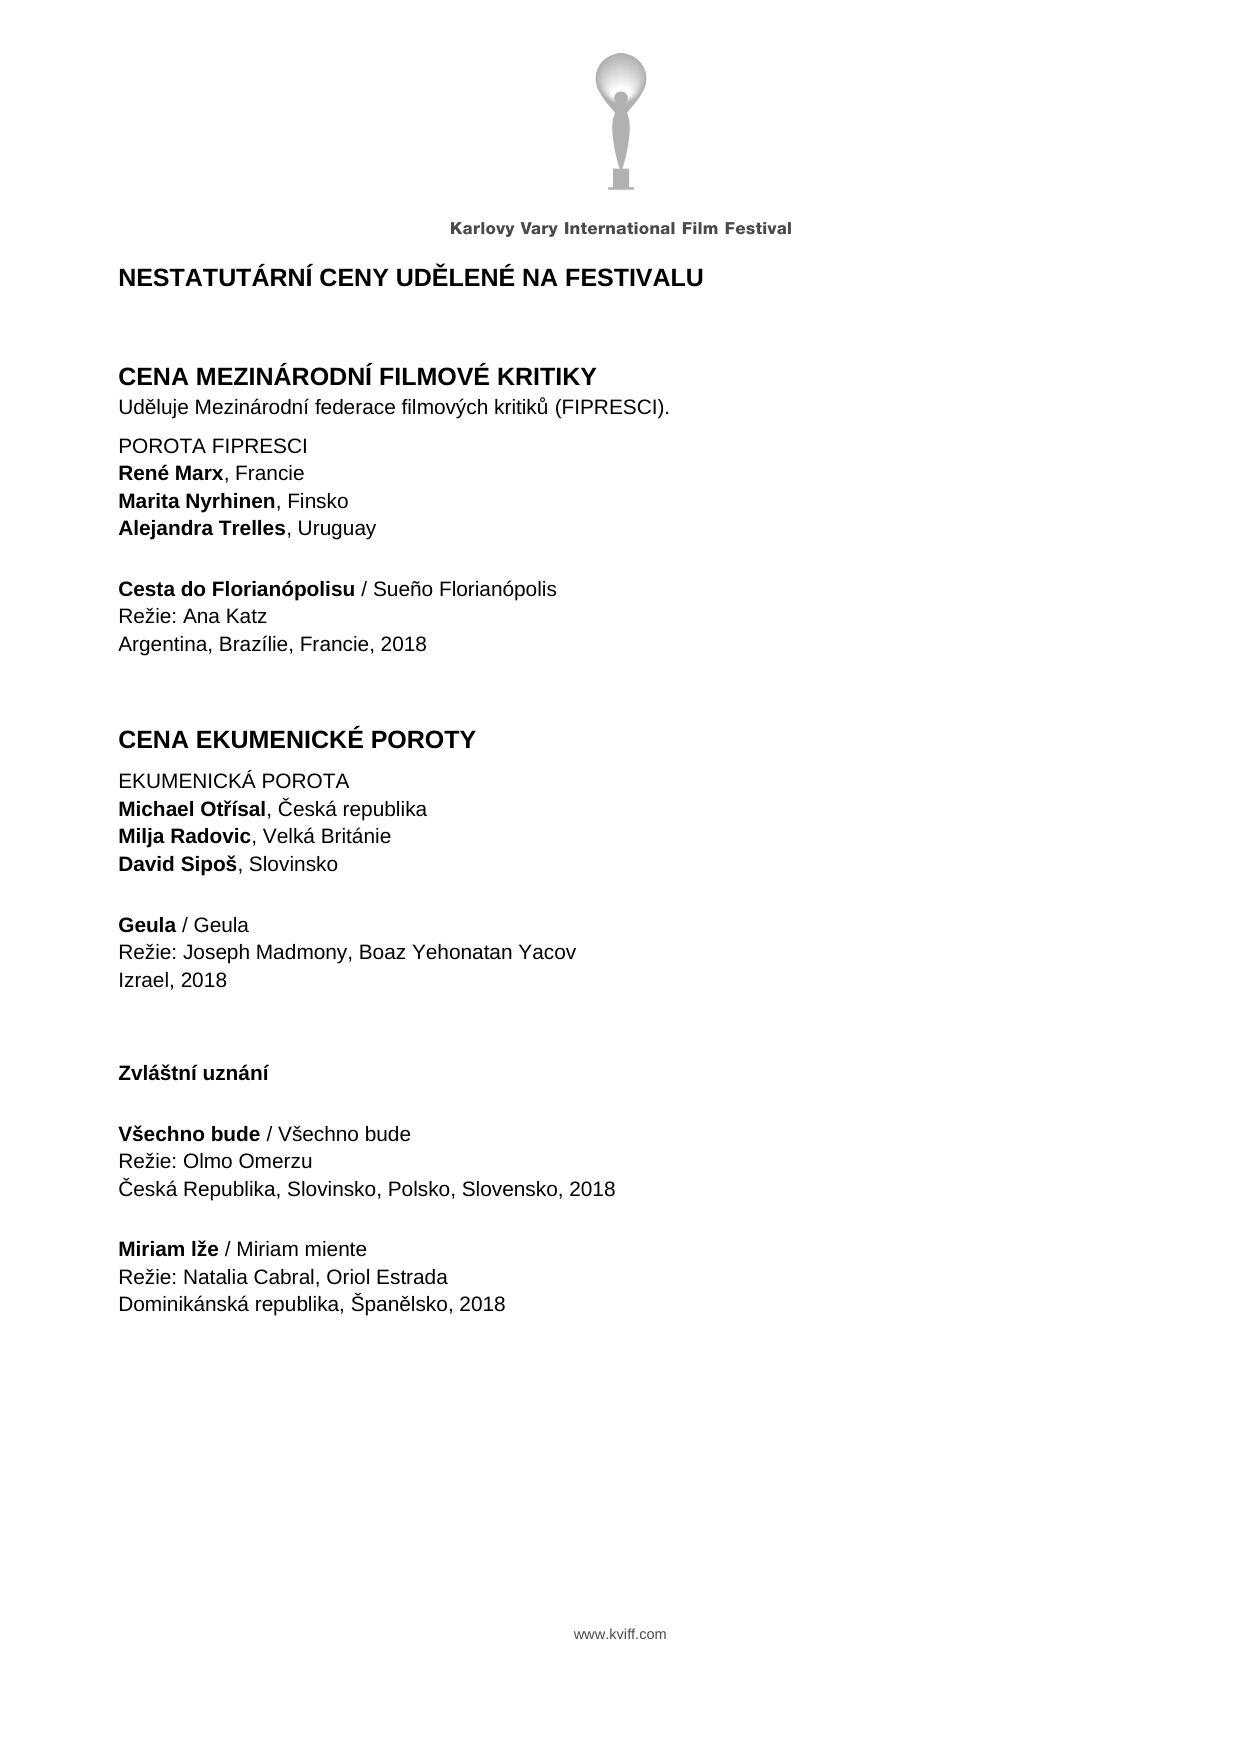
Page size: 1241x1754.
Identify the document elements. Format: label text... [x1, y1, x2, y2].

text Uděluje Mezinárodní federace filmových kritiků (FIPRESCI). [118, 395, 1122, 419]
text Cena Ekumenické poroty [118, 725, 1122, 754]
text René Marx, Francie [118, 461, 1122, 485]
text Miriam lže / Miriam miente [118, 1237, 1122, 1261]
text Marita Nyrhinen, Finsko [118, 489, 1122, 513]
text Nestatutární ceny udělené na festivalu [118, 263, 1122, 292]
text Alejandra Trelles, Uruguay [118, 516, 1122, 540]
text Režie: Natalia Cabral, Oriol Estrada Dominikánská republika, Španělsko, 2018 [118, 1264, 1122, 1316]
text Zvláštní uznání [118, 1061, 1122, 1085]
text Režie: Olmo Omerzu [118, 1149, 1122, 1173]
text POROTA FIPRESCI [118, 434, 1122, 458]
text Cesta do Florianópolisu / Sueño Florianópolis [118, 577, 1122, 601]
text Michael Otřísal, Česká republika Milja Radovic, Velká Británie David Sipoš, Slovinsko [118, 797, 1122, 876]
text Režie: Ana Katz Argentina, Brazílie, Francie, 2018 [118, 604, 1122, 656]
text Všechno bude / Všechno bude [118, 1121, 1122, 1145]
text Česká Republika, Slovinsko, Polsko, Slovensko, 2018 [118, 1176, 1122, 1200]
text Geula / Geula [118, 912, 1122, 936]
text CENA MEZINÁRODNÍ FILMOVÉ KRITIKY [118, 362, 1122, 391]
text Režie: Joseph Madmony, Boaz Yehonatan Yacov Izrael, 2018 [118, 940, 1122, 991]
text EKUMENICKÁ POROTA [118, 769, 1122, 793]
picture [377, 53, 864, 240]
